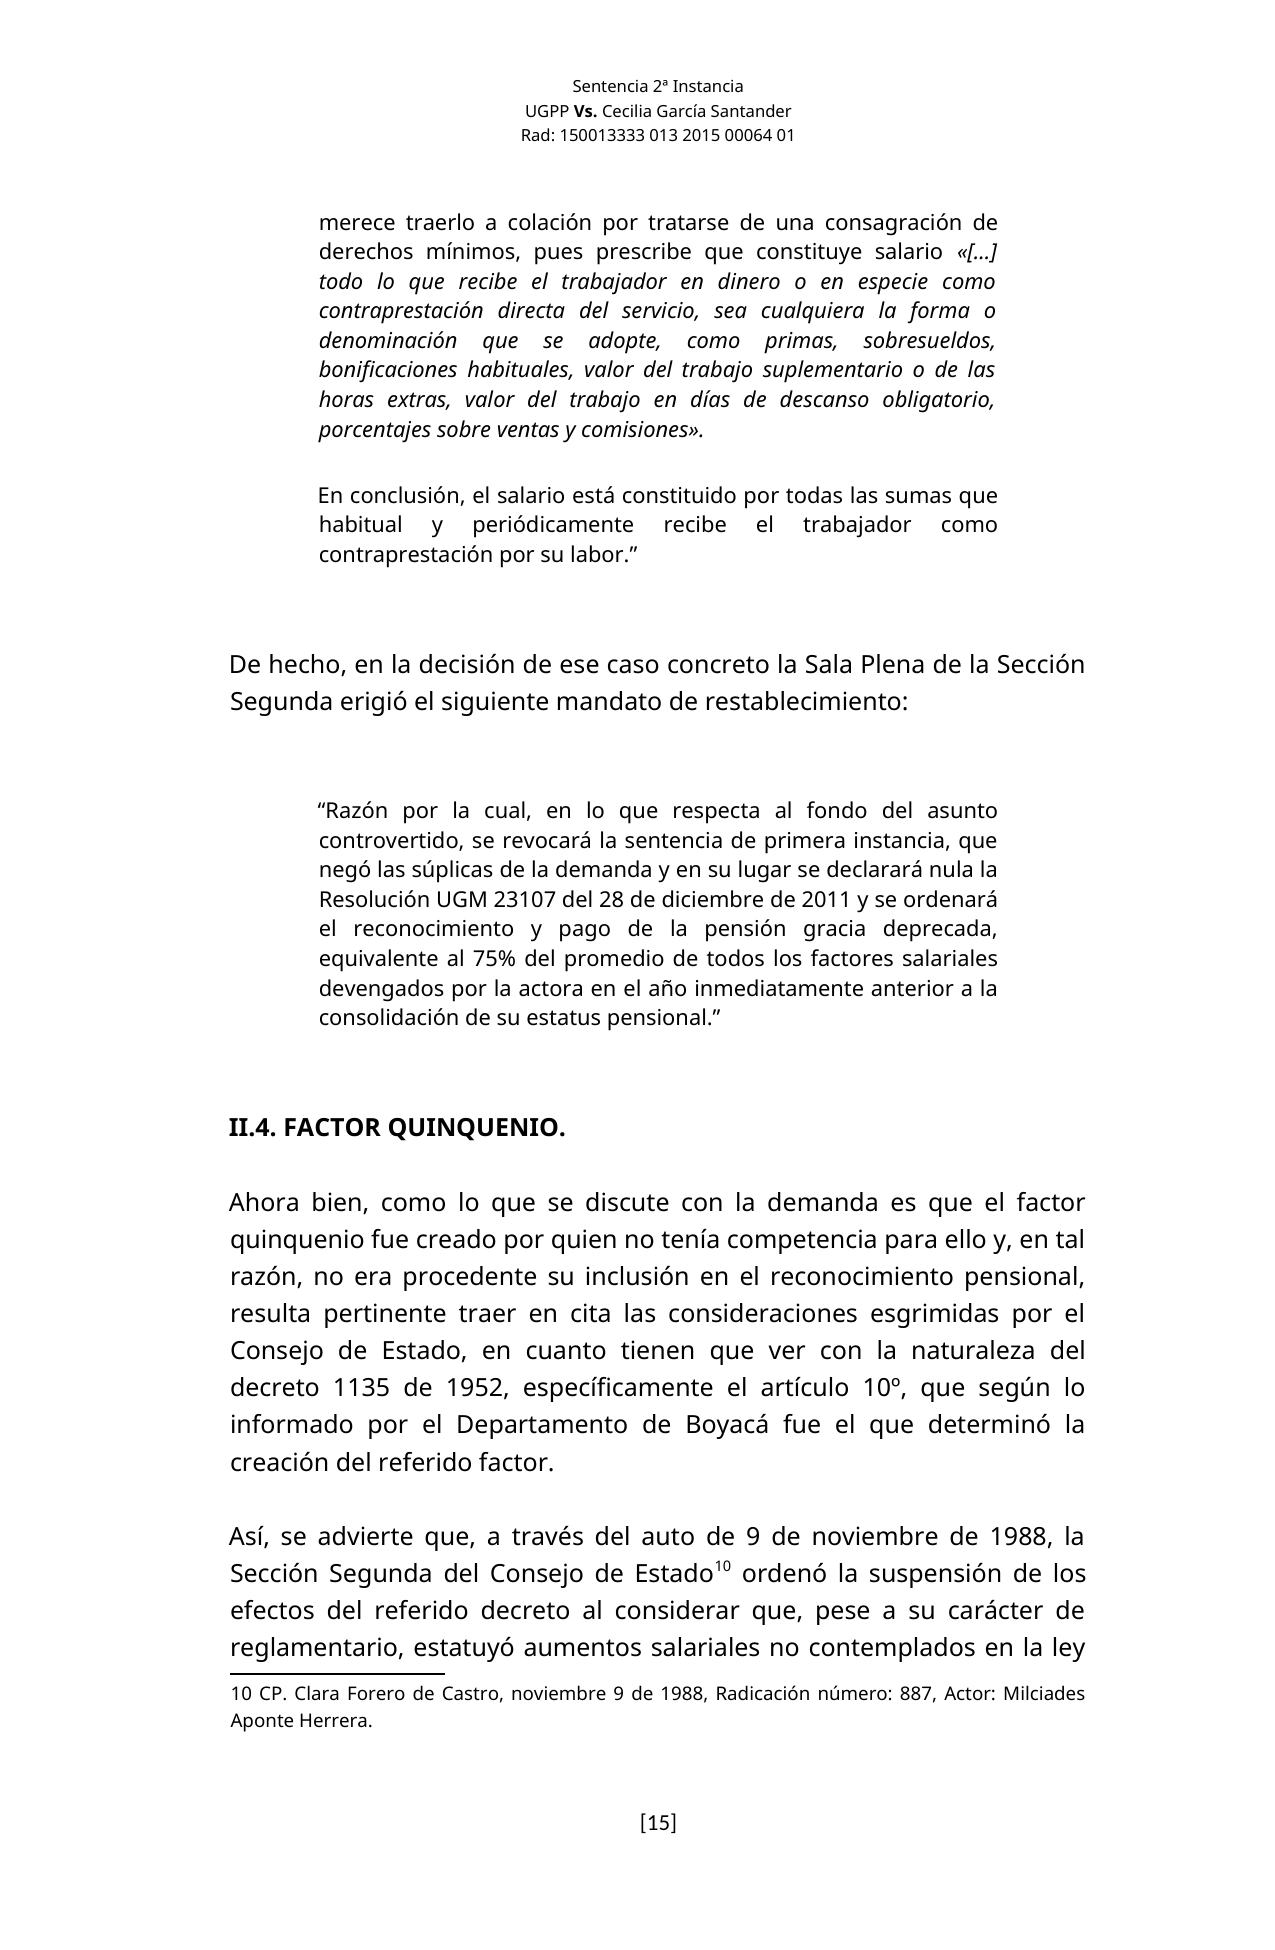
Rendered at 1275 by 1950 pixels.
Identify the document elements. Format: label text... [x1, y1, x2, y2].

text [229, 1518, 1087, 1663]
text En conclusión, el salario está constituido por todas las sumas que habitual y periódicamente recibe el trabajador como contraprestación por su labor.” [317, 480, 999, 569]
text II.4. FACTOR QUINQUENIO. [229, 1110, 1087, 1144]
text “Razón por la cual, en lo que respecta al fondo del asunto controvertido, se revocará la sentencia de primera instancia, que negó las súplicas de la demanda y en su lugar se declarará nula la Resolución UGM 23107 del 28 de diciembre de 2011 y se ordenará el reconocimiento y pago de la pensión gracia deprecada, equivalente al 75% del promedio de todos los factores salariales devengados por la actora en el año inmediatamente anterior a la consolidación de su estatus pensional.” [317, 795, 999, 1032]
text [317, 207, 999, 443]
text Ahora bien, como lo que se discute con la demanda es que el factor quinquenio fue creado por quien no tenía competencia para ello y, en tal razón, no era procedente su inclusión en el reconocimiento pensional, resulta pertinente traer en cita las consideraciones esgrimidas por el Consejo de Estado, en cuanto tienen que ver con la naturaleza del decreto 1135 de 1952, específicamente el artículo 10º, que según lo informado por el Departamento de Boyacá fue el que determinó la creación del referido factor. [229, 1184, 1087, 1478]
text De hecho, en la decisión de ese caso concreto la Sala Plena de la Sección Segunda erigió el siguiente mandato de restablecimiento: [229, 647, 1087, 718]
